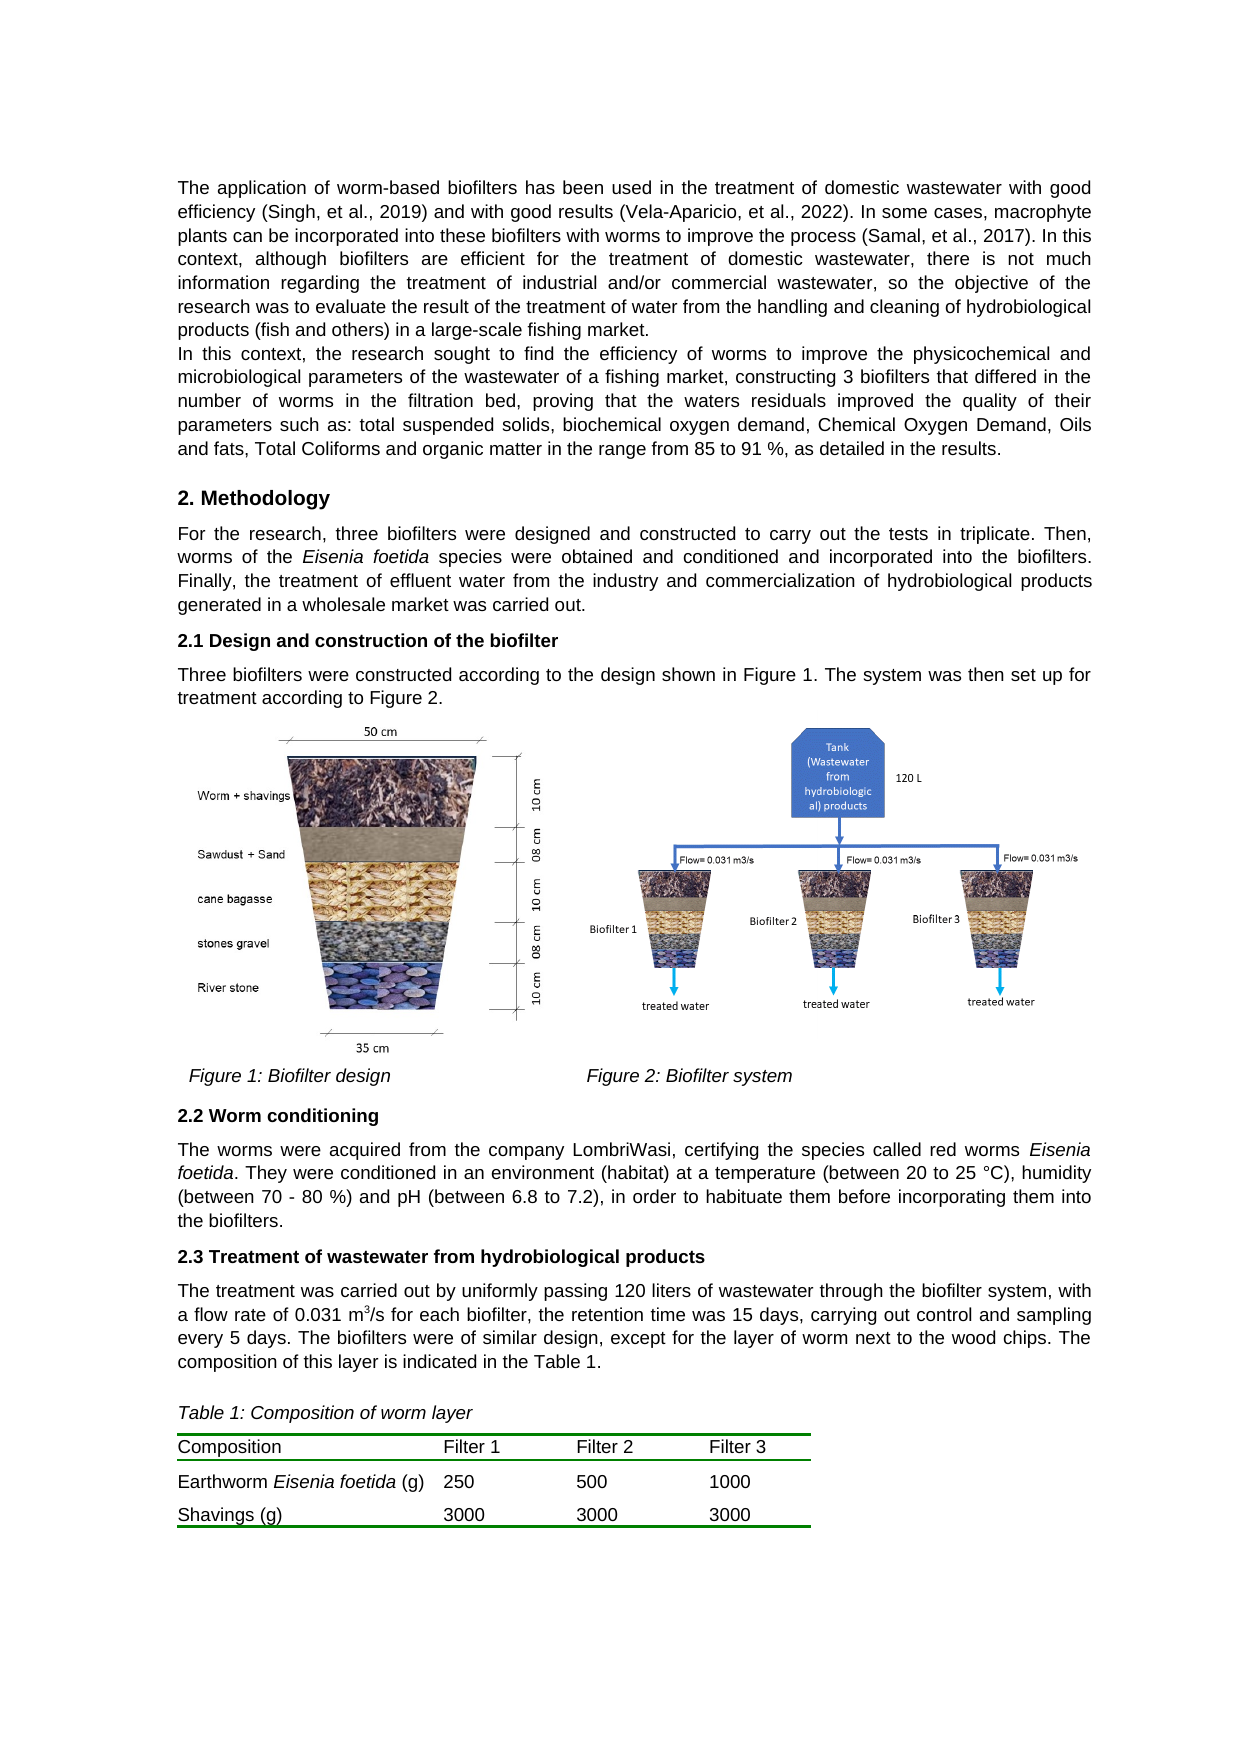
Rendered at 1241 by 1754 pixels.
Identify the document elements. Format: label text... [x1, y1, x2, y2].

table_cell 3000 [443, 1503, 576, 1525]
table_cell 250 [443, 1461, 576, 1503]
subtitle Design and construction of the biofilter [177, 629, 1092, 651]
table_header [575, 711, 1107, 1065]
table_header Filter 2 [576, 1436, 709, 1459]
table_cell 3000 [576, 1503, 709, 1525]
table_cell Figure 1: Biofilter design [177, 1065, 575, 1092]
list In this context, the research sought to find the efficiency of worms to improve the physicochemical and microbiological parameters of the wastewater of a fishing market, constructing 3 biofilters that differed in the number of worms in the filtration bed, proving that the waters residuals improved the quality of their parameters such as: total suspended solids, biochemical oxygen demand, Chemical Oxygen Demand, Oils and fats, Total Coliforms and organic matter in the range from 85 to 91 %, as detailed in the results. [177, 343, 1092, 459]
picture [188, 710, 557, 1063]
subtitle Treatment of wastewater from hydrobiological products [177, 1246, 1092, 1267]
table_header Filter 3 [709, 1436, 811, 1459]
text For the research, three biofilters were designed and constructed to carry out the tests in triplicate. Then, worms of the Eisenia foetida species were obtained and conditioned and incorporated into the biofilters. Finally, the treatment of effluent water from the industry and commercialization of hydrobiological products generated in a wholesale market was carried out. [177, 522, 1092, 615]
text The worms were acquired from the company LombriWasi, certifying the species called red worms Eisenia foetida. They were conditioned in an environment (habitat) at a temperature (between 20 to 25 °C), humidity (between 70 - 80 %) and pH (between 6.8 to 7.2), in order to habituate them before incorporating them into the biofilters. [177, 1138, 1092, 1231]
table_cell Figure 2: Biofilter system [575, 1065, 1107, 1092]
text The treatment was carried out by uniformly passing 120 liters of wastewater through the biofilter system, with a flow rate of 0.031 m3/s for each biofilter, the retention time was 15 days, carrying out control and sampling every 5 days. The biofilters were of similar design, except for the layer of worm next to the wood chips. The composition of this layer is indicated in the Table 1. [177, 1280, 1092, 1372]
picture [586, 710, 1091, 1039]
list The application of worm-based biofilters has been used in the treatment of domestic wastewater with good efficiency (Singh, et al., 2019) and with good results (Vela-Aparicio, et al., 2022). In some cases, macrophyte plants can be incorporated into these biofilters with worms to improve the process (Samal, et al., 2017). In this context, although biofilters are efficient for the treatment of domestic wastewater, there is not much information regarding the treatment of industrial and/or commercial wastewater, so the objective of the research was to evaluate the result of the treatment of water from the handling and cleaning of hydrobiological products (fish and others) in a large-scale fishing market. [177, 177, 1092, 341]
subtitle Methodology [177, 486, 1092, 510]
title Table 1: Composition of worm layer [177, 1399, 1092, 1424]
table_cell Earthworm Eisenia foetida (g) [177, 1461, 443, 1503]
table_header Filter 1 [443, 1436, 576, 1459]
subtitle Worm conditioning [177, 1104, 1092, 1126]
text Three biofilters were constructed according to the design shown in Figure 1. The system was then set up for treatment according to Figure 2. [177, 663, 1092, 709]
table_cell Shavings (g) [177, 1503, 443, 1525]
table_cell 1000 [709, 1461, 811, 1503]
table_cell 3000 [709, 1503, 811, 1525]
table_header [177, 711, 575, 1065]
table_header Composition [177, 1436, 443, 1459]
table_cell 500 [576, 1461, 709, 1503]
